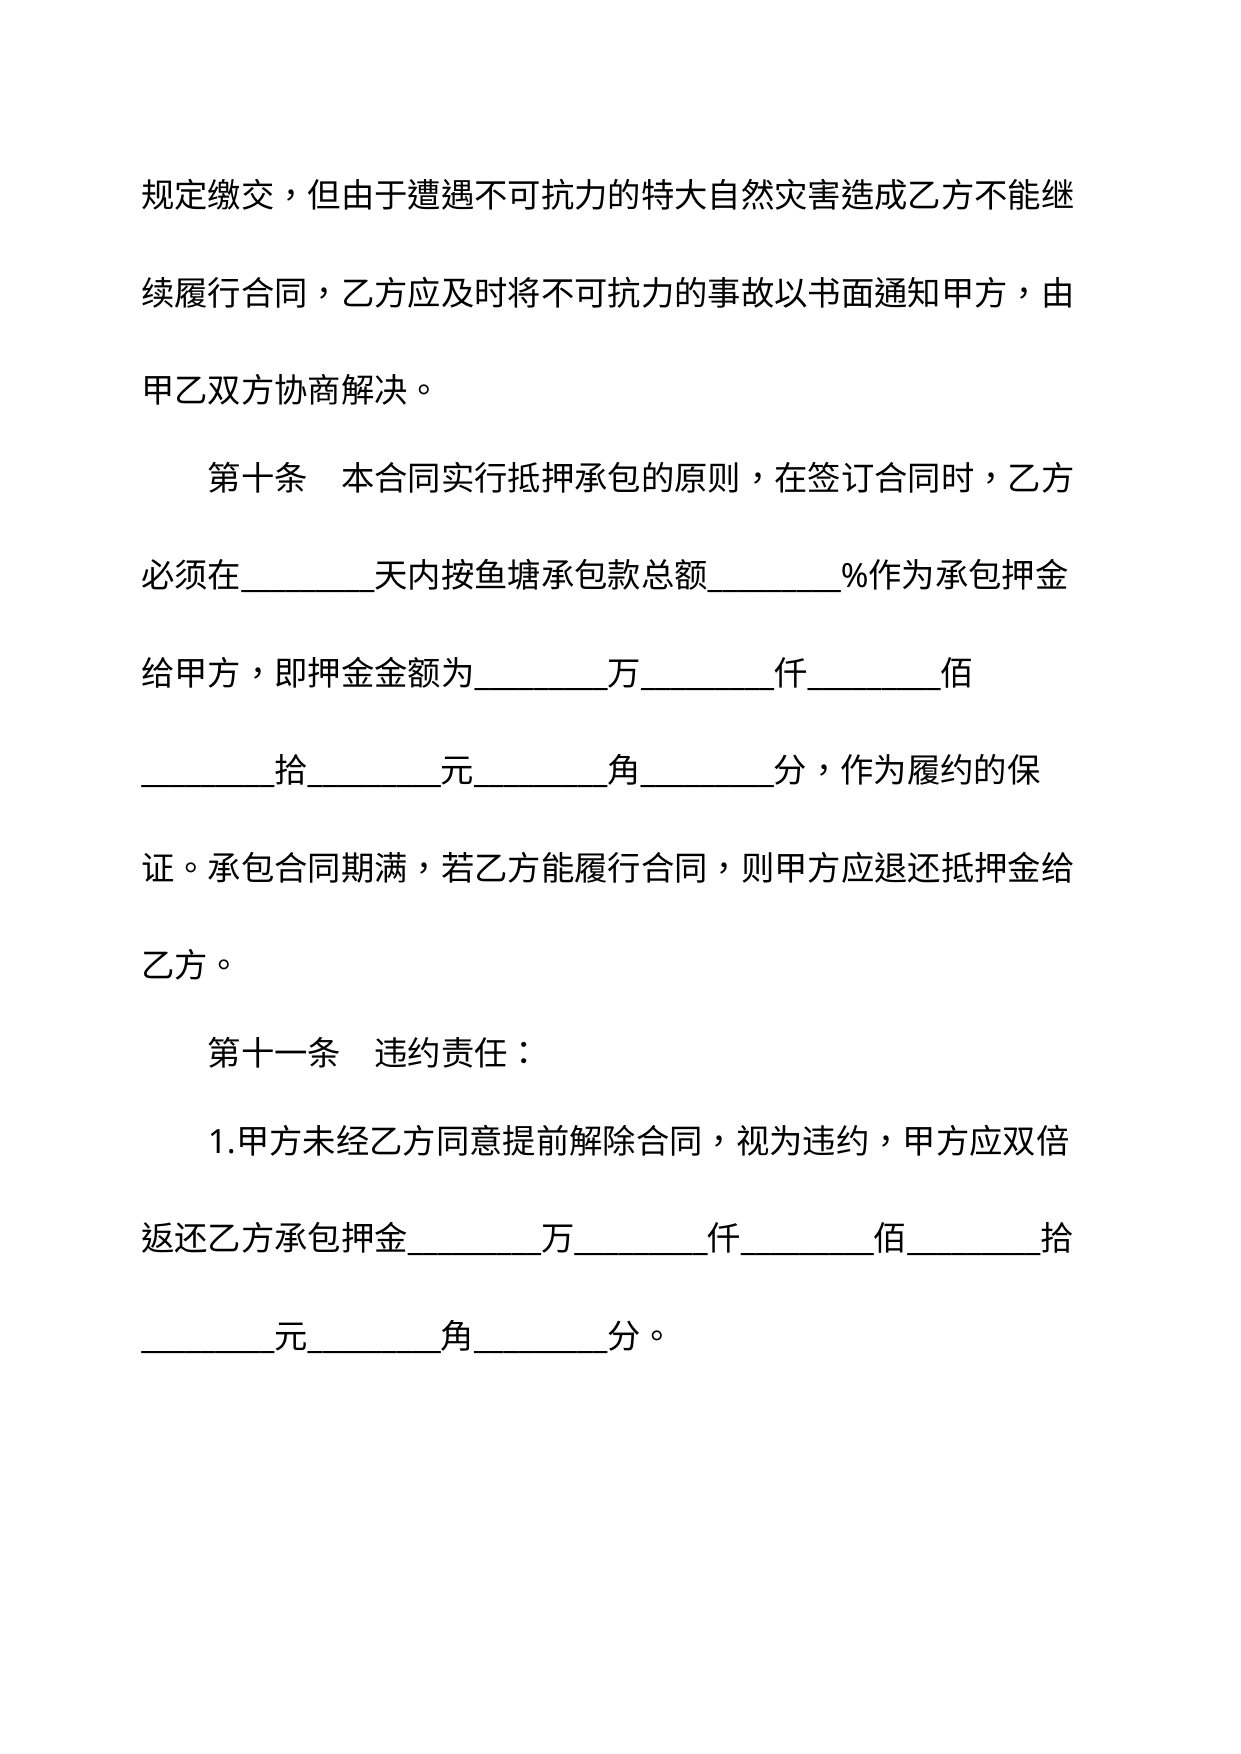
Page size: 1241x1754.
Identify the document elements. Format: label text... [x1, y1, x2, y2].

text 1.甲方未经乙方同意提前解除合同，视为违约，甲方应双倍返还乙方承包押金_________万_________仟_________佰_________拾_________元_________角_________分。 [141, 1108, 1099, 1368]
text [141, 162, 1099, 422]
text 第十一条 违约责任： [141, 1020, 1099, 1085]
text 第十条 本合同实行抵押承包的原则，在签订合同时，乙方必须在_________天内按鱼塘承包款总额_________%作为承包押金给甲方，即押金金额为_________万_________仟_________佰_________拾_________元_________角_________分，作为履约的保证。承包合同期满，若乙方能履行合同，则甲方应退还抵押金给乙方。 [141, 445, 1099, 997]
